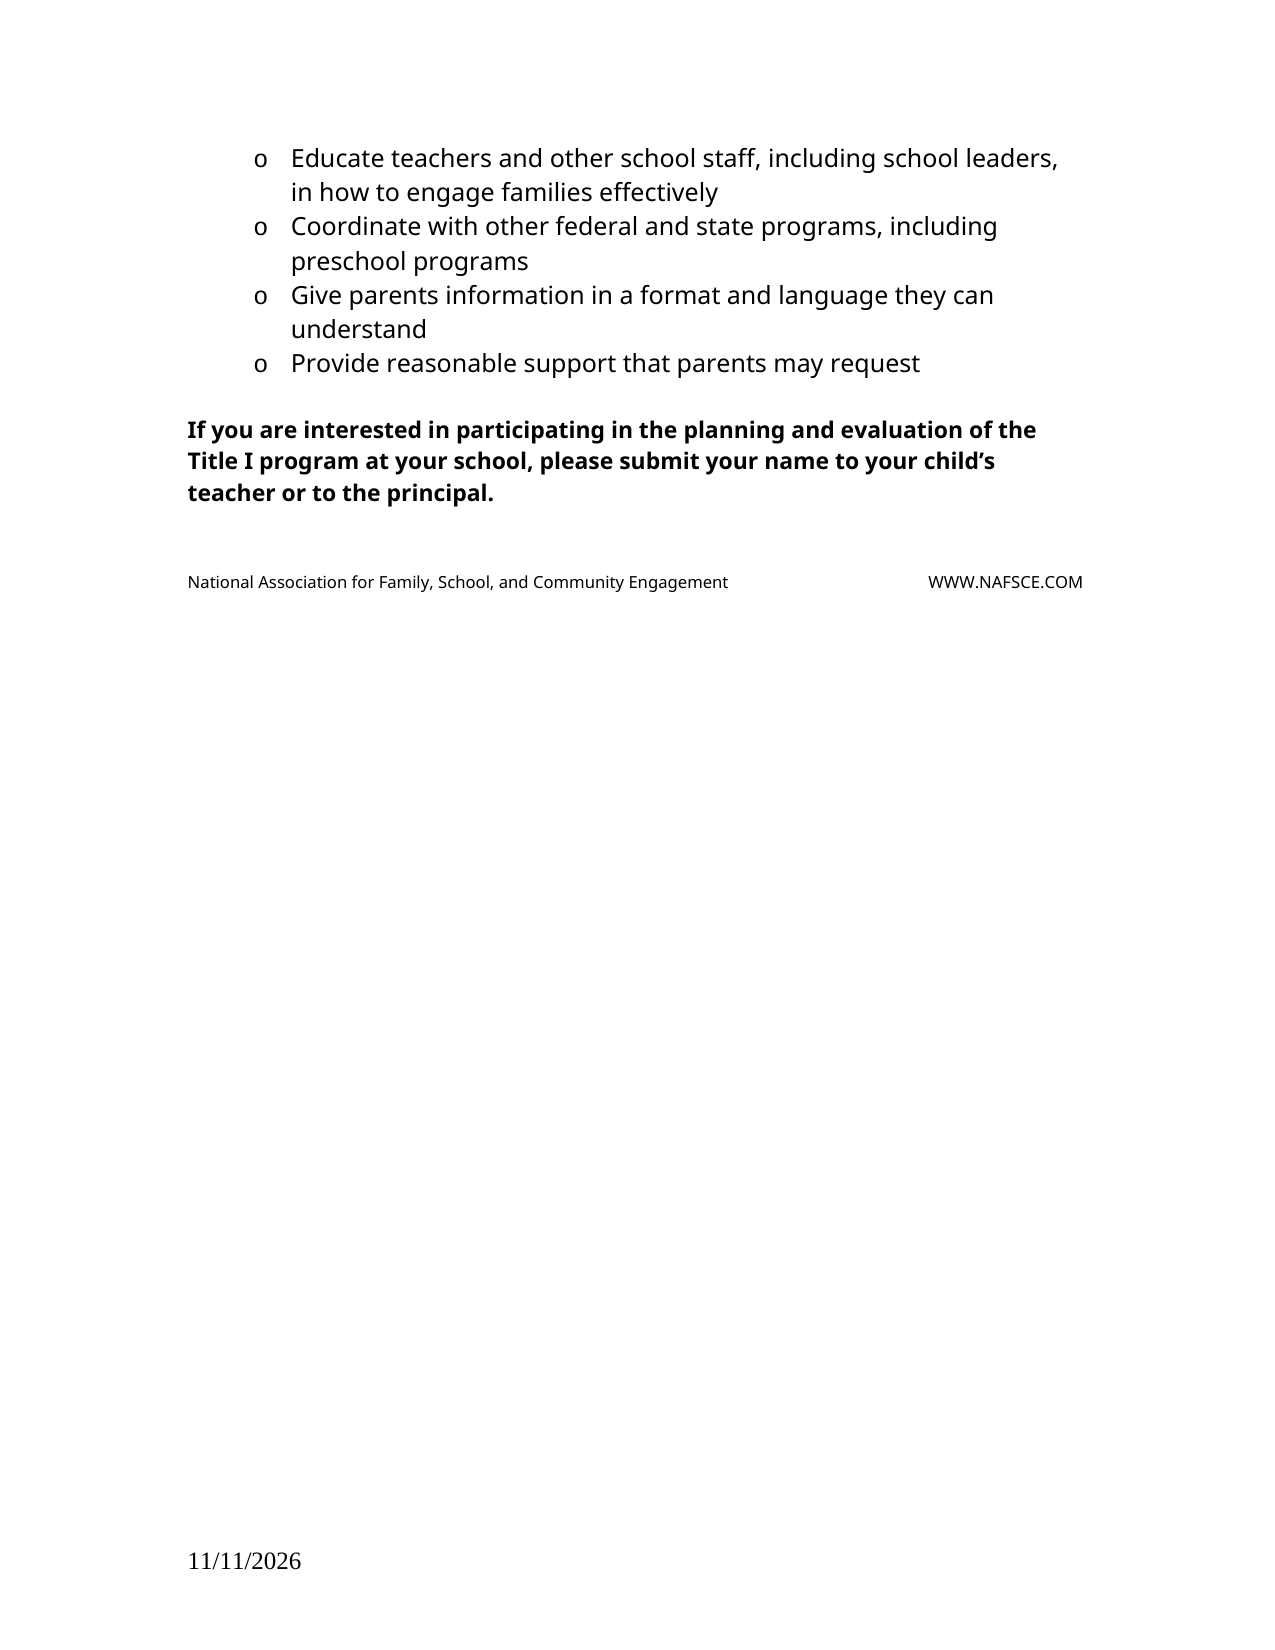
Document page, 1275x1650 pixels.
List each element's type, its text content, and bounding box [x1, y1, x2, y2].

text If you are interested in participating in the planning and evaluation of the Title I program at your school, please submit your name to your child’s teacher or to the principal. [187, 414, 1087, 508]
text National Association for Family, School, and Community Engagement WWW.NAFSCE.COM [187, 570, 1087, 593]
list Coordinate with other federal and state programs, including preschool programs [253, 209, 1087, 277]
list Provide reasonable support that parents may request [253, 346, 1087, 380]
list Give parents information in a format and language they can understand [253, 277, 1087, 346]
list Educate teachers and other school staff, including school leaders, in how to engage families effectively [253, 141, 1087, 209]
